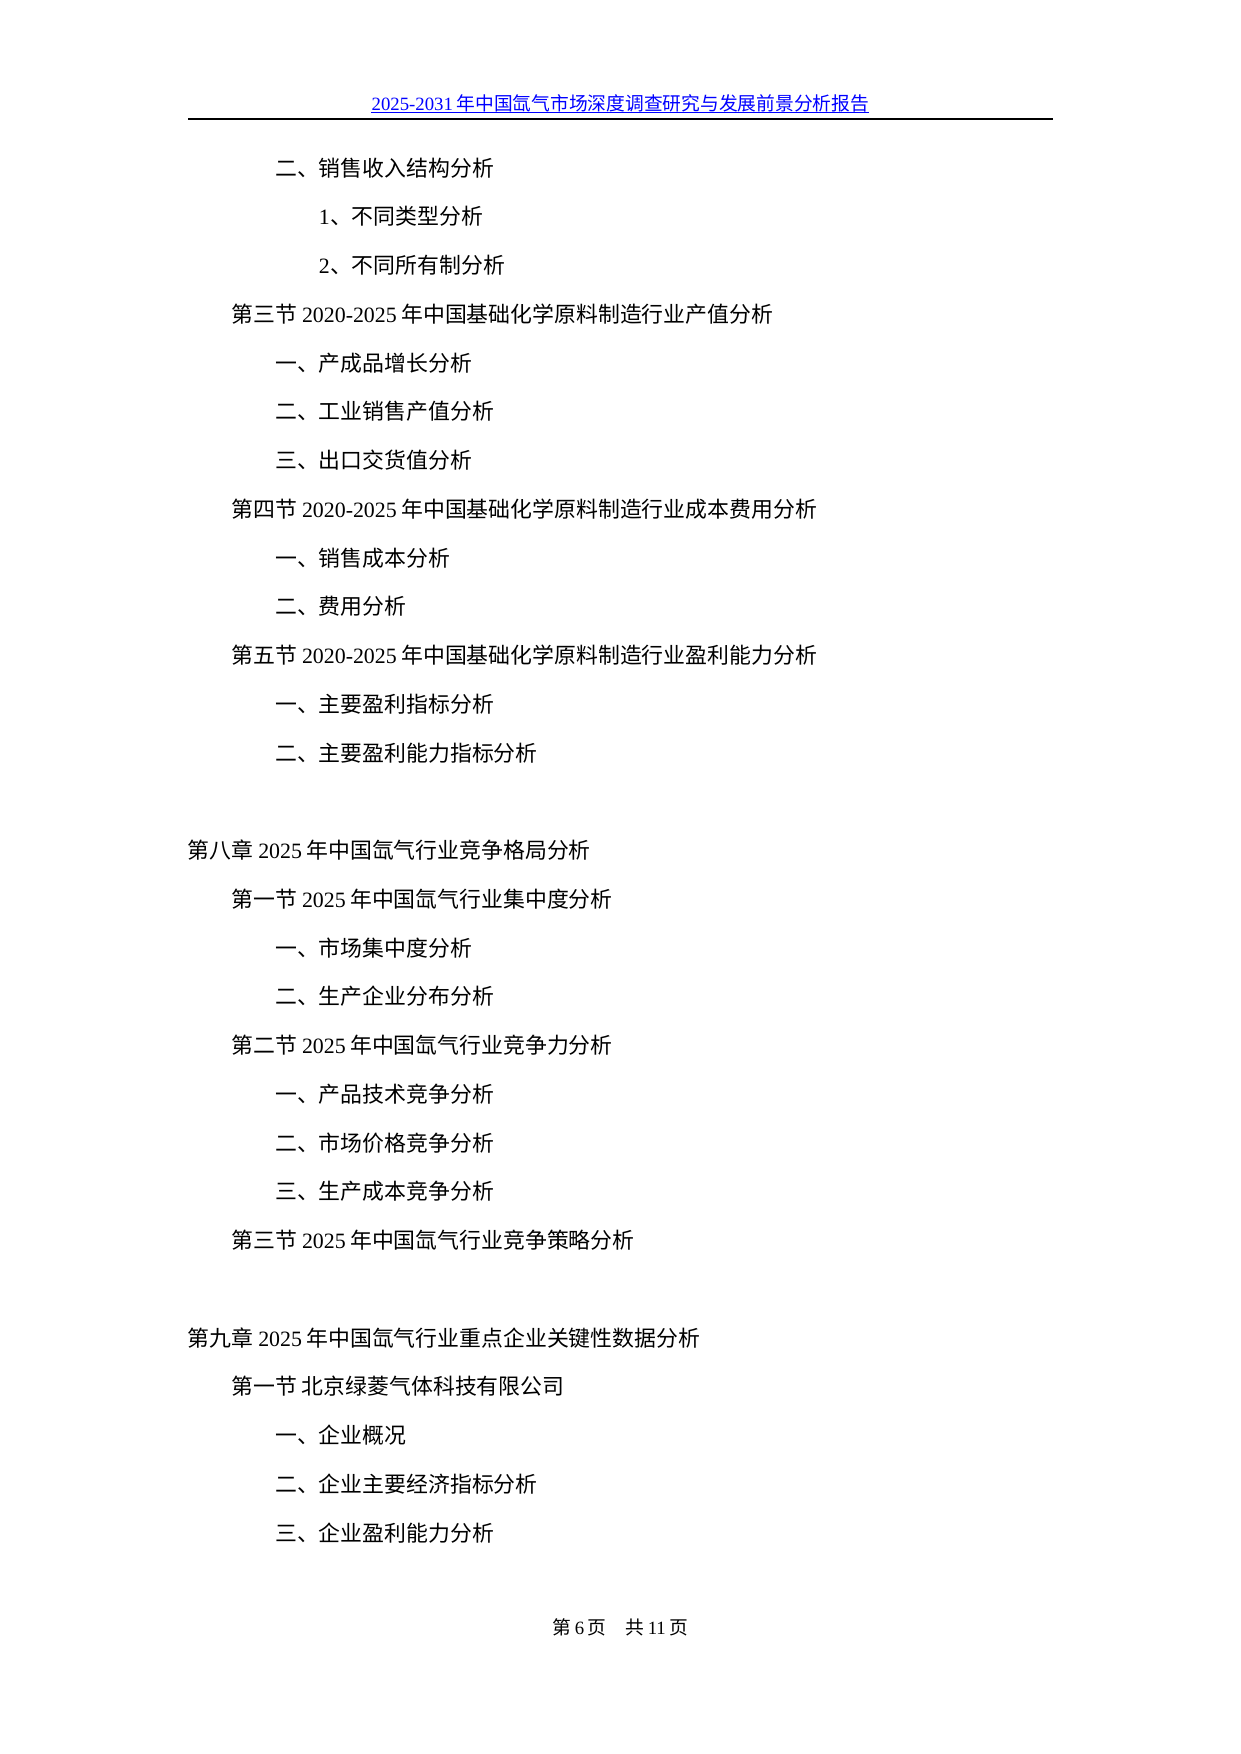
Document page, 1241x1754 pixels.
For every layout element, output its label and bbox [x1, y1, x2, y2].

text [187, 150, 1053, 1548]
